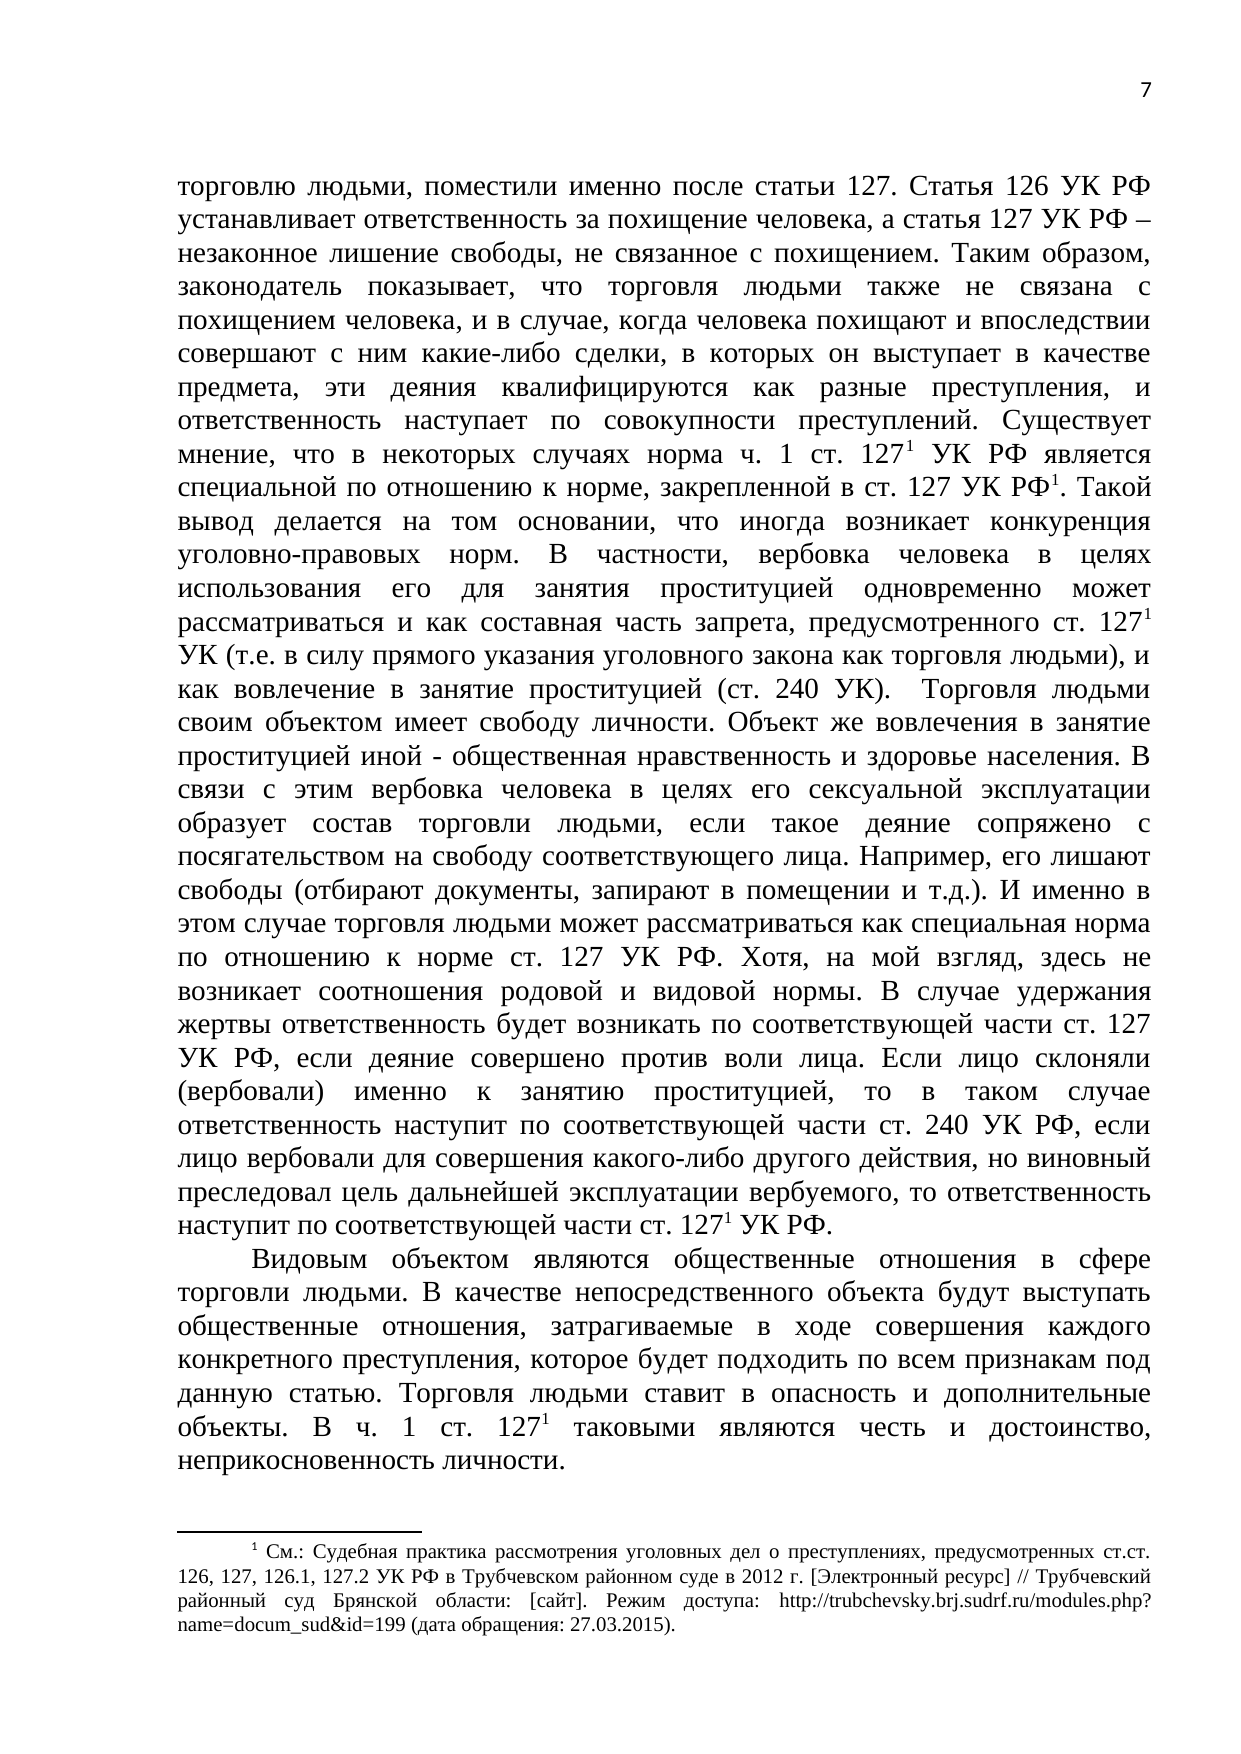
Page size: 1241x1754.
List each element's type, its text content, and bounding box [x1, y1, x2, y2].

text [177, 168, 1152, 1241]
text Видовым объектом являются общественные отношения в сфере торговли людьми. В качестве непосредственного объекта будут выступать общественные отношения, затрагиваемые в ходе совершения каждого конкретного преступления, которое будет подходить по всем признакам под данную статью. Торговля людьми ставит в опасность и дополнительные объекты. В ч. 1 ст. 1271 таковыми являются честь и достоинство, неприкосновенность личности. [177, 1241, 1152, 1476]
